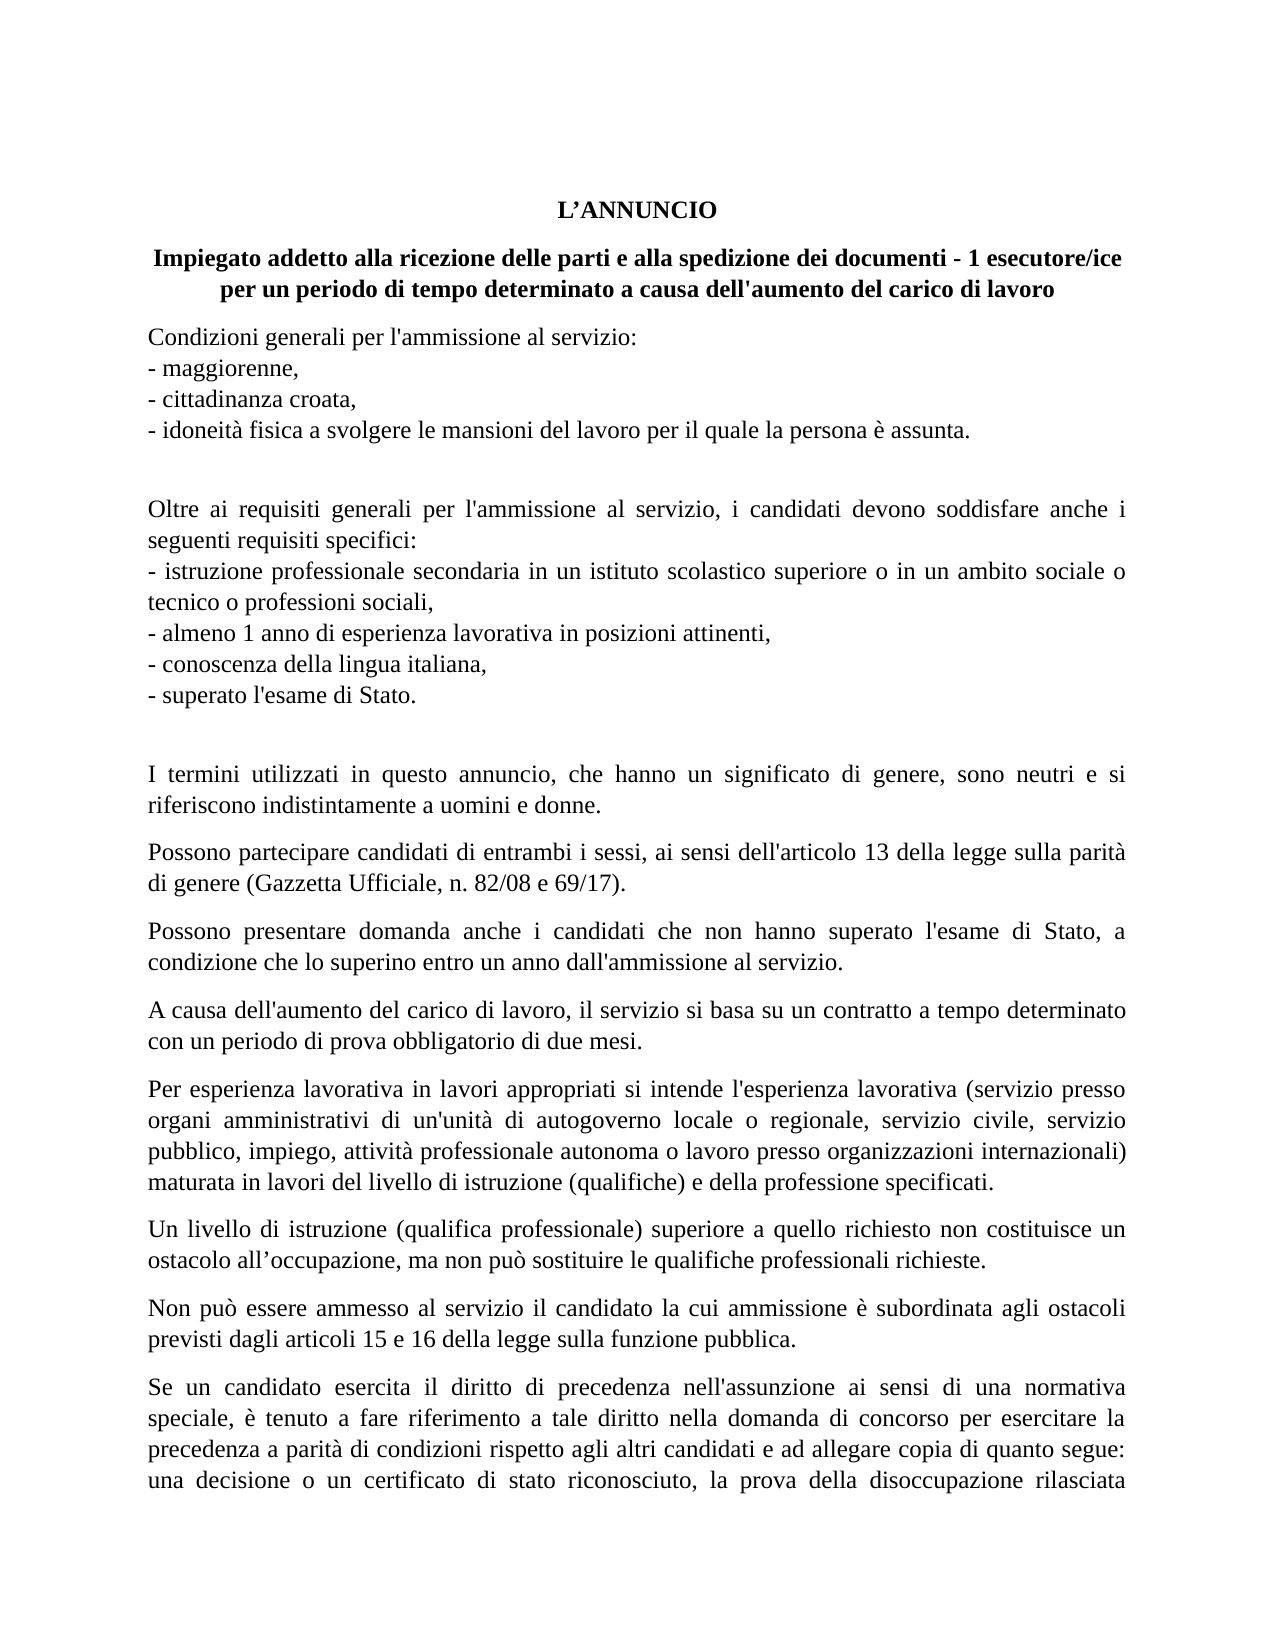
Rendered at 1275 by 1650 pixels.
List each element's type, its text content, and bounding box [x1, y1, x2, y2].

text Un livello di istruzione (qualifica professionale) superiore a quello richiesto non costituisce un ostacolo all’occupazione, ma non può sostituire le qualifiche professionali richieste. [148, 1214, 1127, 1274]
text - conoscenza della lingua italiana, [148, 649, 1127, 678]
text - idoneità fisica a svolgere le mansioni del lavoro per il quale la persona è assunta. [148, 415, 1127, 444]
text Impiegato addetto alla ricezione delle parti e alla spedizione dei documenti - 1 esecutore/ice per un periodo di tempo determinato a causa dell'aumento del carico di lavoro [148, 243, 1127, 303]
text L’ANNUNCIO [148, 195, 1127, 224]
text - superato l'esame di Stato. [148, 680, 1127, 709]
text Non può essere ammesso al servizio il candidato la cui ammissione è subordinata agli ostacoli previsti dagli articoli 15 e 16 della legge sulla funzione pubblica. [148, 1293, 1127, 1353]
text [148, 1372, 1127, 1494]
text A causa dell'aumento del carico di lavoro, il servizio si basa su un contratto a tempo determinato con un periodo di prova obbligatorio di due mesi. [148, 995, 1127, 1055]
text Per esperienza lavorativa in lavori appropriati si intende l'esperienza lavorativa (servizio presso organi amministrativi di un'unità di autogoverno locale o regionale, servizio civile, servizio pubblico, impiego, attività professionale autonoma o lavoro presso organizzazioni internazionali) maturata in lavori del livello di istruzione (qualifiche) e della professione specificati. [148, 1074, 1127, 1196]
text Condizioni generali per l'ammissione al servizio: [148, 322, 1127, 351]
text Possono partecipare candidati di entrambi i sessi, ai sensi dell'articolo 13 della legge sulla parità di genere (Gazzetta Ufficiale, n. 82/08 e 69/17). [148, 837, 1127, 897]
text - almeno 1 anno di esperienza lavorativa in posizioni attinenti, [148, 618, 1127, 647]
text - maggiorenne, [148, 353, 1127, 382]
text Oltre ai requisiti generali per l'ammissione al servizio, i candidati devono soddisfare anche i seguenti requisiti specifici: [148, 494, 1127, 553]
text Possono presentare domanda anche i candidati che non hanno superato l'esame di Stato, a condizione che lo superino entro un anno dall'ammissione al servizio. [148, 916, 1127, 976]
text - cittadinanza croata, [148, 384, 1127, 413]
text - istruzione professionale secondaria in un istituto scolastico superiore o in un ambito sociale o tecnico o professioni sociali, [148, 556, 1127, 616]
text I termini utilizzati in questo annuncio, che hanno un significato di genere, sono neutri e si riferiscono indistintamente a uomini e donne. [148, 759, 1127, 818]
